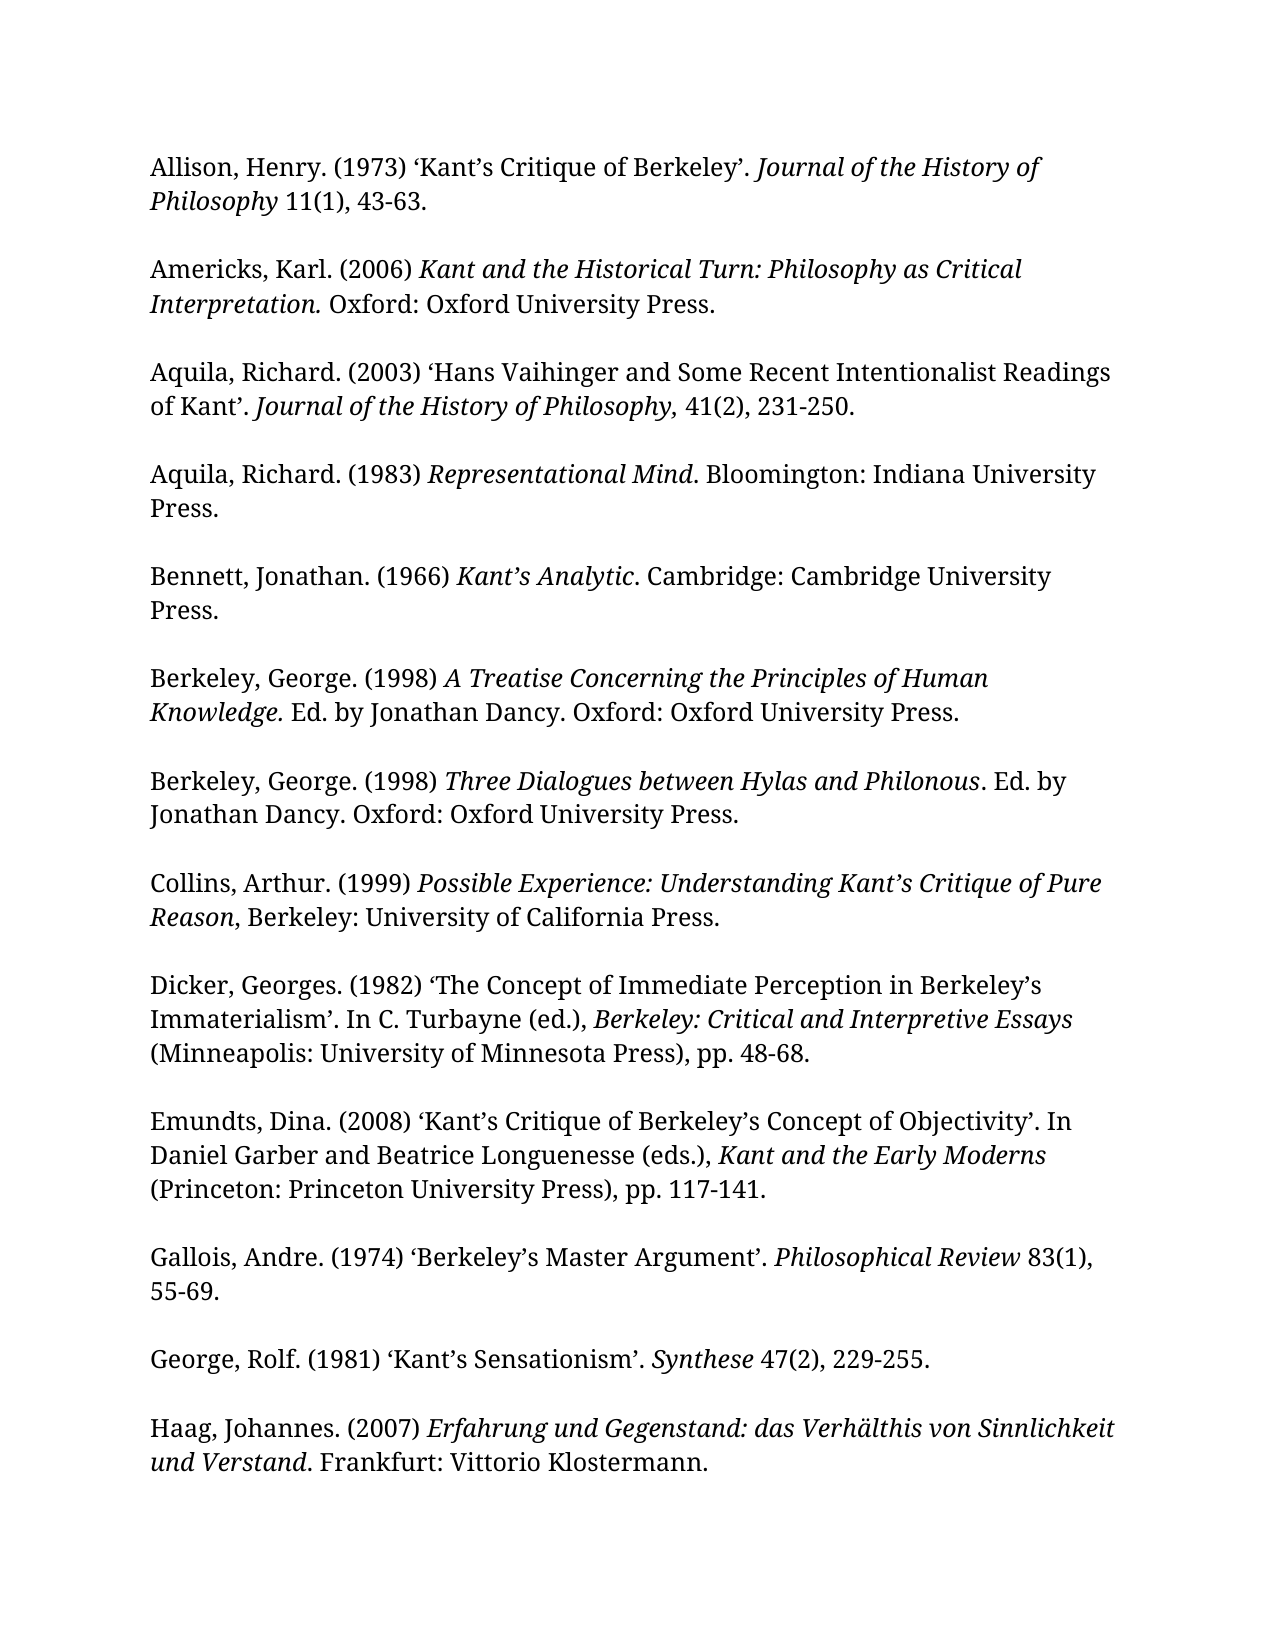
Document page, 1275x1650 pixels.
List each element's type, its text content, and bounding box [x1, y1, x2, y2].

text Gallois, Andre. (1974) ‘Berkeley’s Master Argument’. Philosophical Review 83(1), 55-69. [150, 1240, 1125, 1308]
text Americks, Karl. (2006) Kant and the Historical Turn: Philosophy as Critical Interpretation. Oxford: Oxford University Press. [150, 252, 1125, 320]
text Aquila, Richard. (1983) Representational Mind. Bloomington: Indiana University Press. [150, 457, 1125, 525]
text Berkeley, George. (1998) Three Dialogues between Hylas and Philonous. Ed. by Jonathan Dancy. Oxford: Oxford University Press. [150, 763, 1125, 831]
text Dicker, Georges. (1982) ‘The Concept of Immediate Perception in Berkeley’s Immaterialism’. In C. Turbayne (ed.), Berkeley: Critical and Interpretive Essays (Minneapolis: University of Minnesota Press), pp. 48-68. [150, 967, 1125, 1070]
text George, Rolf. (1981) ‘Kant’s Sensationism’. Synthese 47(2), 229-255. [150, 1342, 1125, 1376]
text Collins, Arthur. (1999) Possible Experience: Understanding Kant’s Critique of Pure Reason, Berkeley: University of California Press. [150, 865, 1125, 933]
text Bennett, Jonathan. (1966) Kant’s Analytic. Cambridge: Cambridge University Press. [150, 559, 1125, 627]
text Haag, Johannes. (2007) Erfahrung und Gegenstand: das Verhälthis von Sinnlichkeit und Verstand. Frankfurt: Vittorio Klostermann. [150, 1410, 1125, 1478]
text Aquila, Richard. (2003) ‘Hans Vaihinger and Some Recent Intentionalist Readings of Kant’. Journal of the History of Philosophy, 41(2), 231-250. [150, 354, 1125, 422]
text Emundts, Dina. (2008) ‘Kant’s Critique of Berkeley’s Concept of Objectivity’. In Daniel Garber and Beatrice Longuenesse (eds.), Kant and the Early Moderns (Princeton: Princeton University Press), pp. 117-141. [150, 1104, 1125, 1206]
text Berkeley, George. (1998) A Treatise Concerning the Principles of Human Knowledge. Ed. by Jonathan Dancy. Oxford: Oxford University Press. [150, 661, 1125, 729]
text Allison, Henry. (1973) ‘Kant’s Critique of Berkeley’. Journal of the History of Philosophy 11(1), 43-63. [150, 150, 1125, 218]
